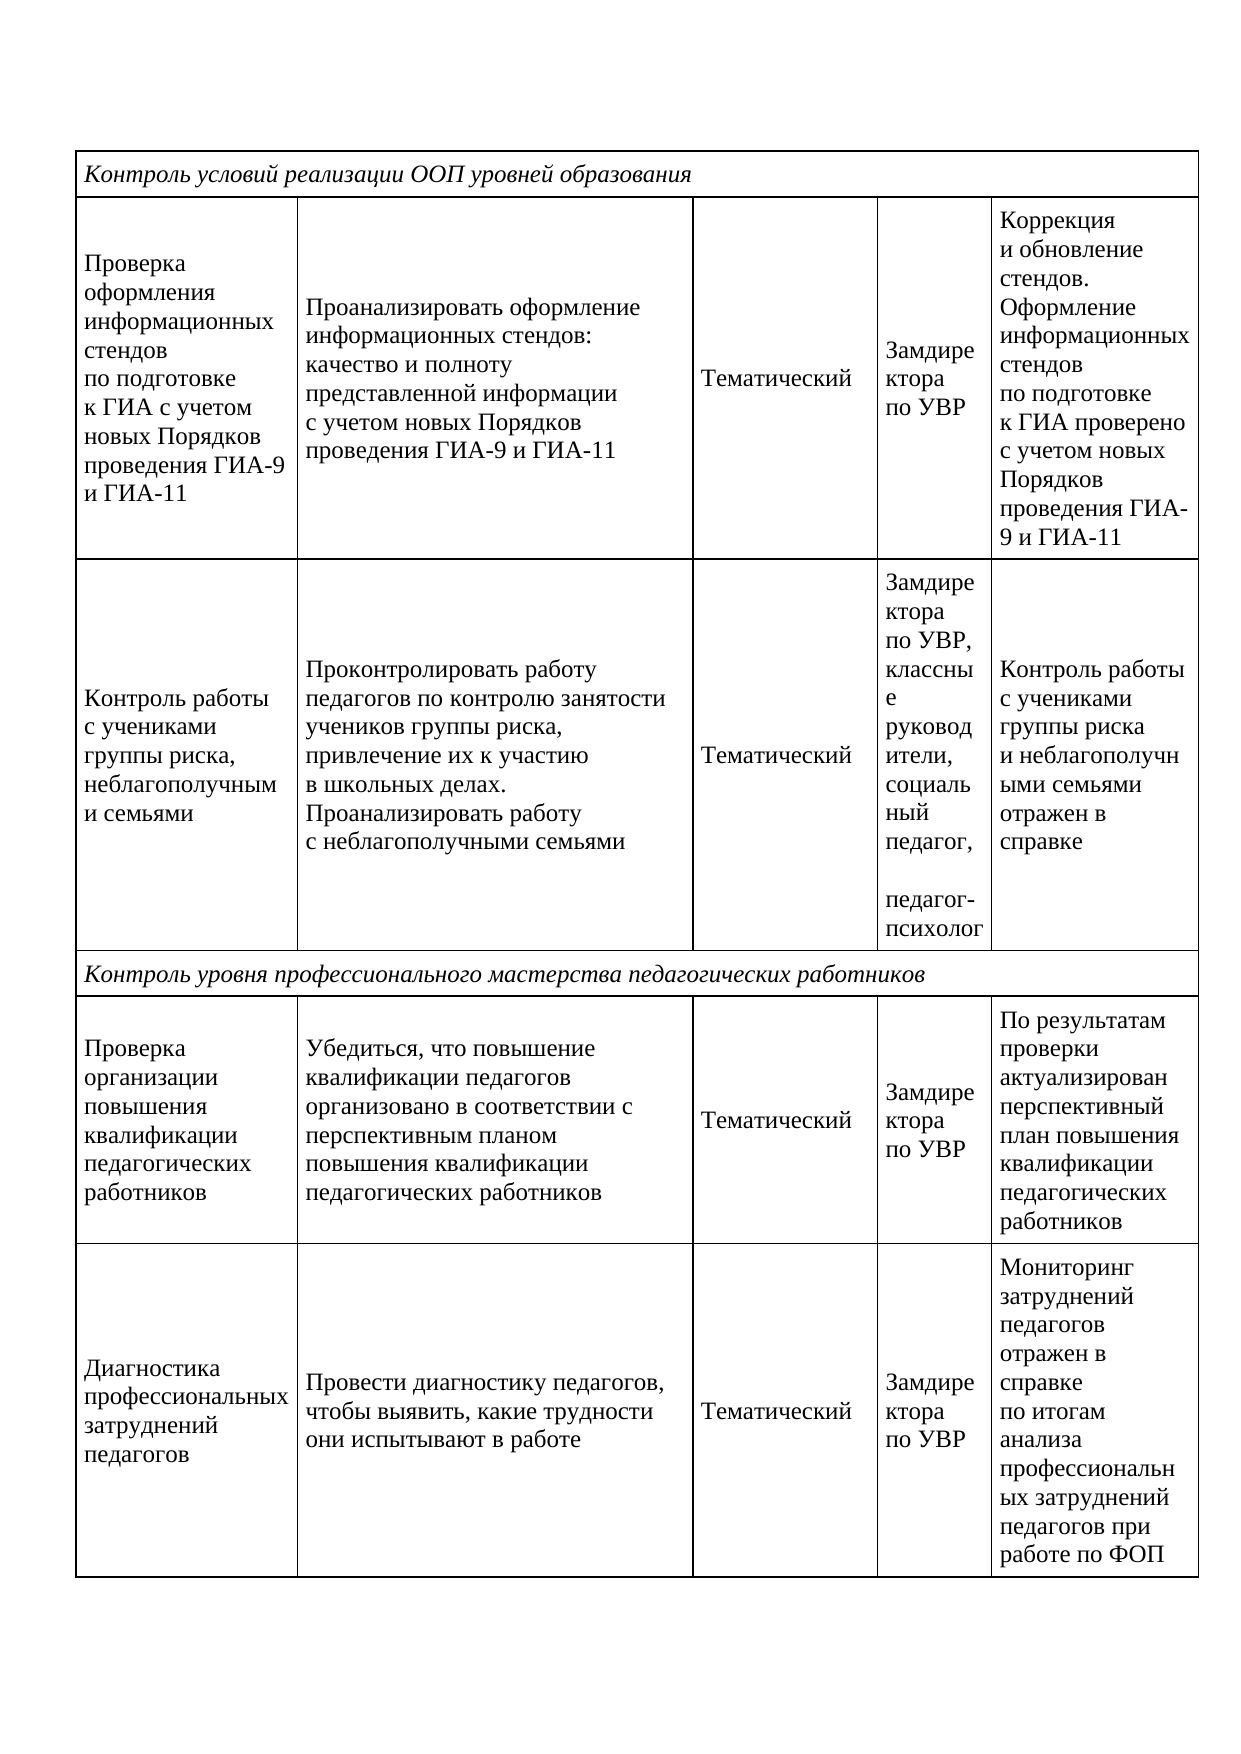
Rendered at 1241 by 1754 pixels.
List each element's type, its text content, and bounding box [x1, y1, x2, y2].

table_cell Диагностика профессиональных затруднений педагогов [77, 1244, 297, 1576]
table_cell Контроль уровня профессионального мастерства педагогических работников [77, 951, 1198, 995]
table_cell Тематический [694, 560, 877, 949]
table_cell Контроль работы с учениками группы риска, неблагополучными семьями [77, 560, 297, 949]
table_cell Мониторинг затруднений педагогов отражен в справке по итогам анализа профессиональных затруднений педагогов при работе по ФОП [992, 1244, 1198, 1576]
table_cell Тематический [694, 1244, 877, 1576]
table_cell Контроль работы с учениками группы риска и неблагополучными семьями отражен в справке [992, 560, 1198, 949]
table_cell Замдиректора по УВР [878, 198, 991, 558]
table_cell Проверка оформления информационных стендов по подготовке к ГИА с учетом новых Порядков проведения ГИА-9 и ГИА-11 [77, 198, 297, 558]
table_cell Проверка организации повышения квалификации педагогических работников [77, 997, 297, 1243]
table_cell Убедиться, что повышение квалификации педагогов организовано в соответствии с перспективным планом повышения квалификации педагогических работников [298, 997, 692, 1243]
table_cell Контроль условий реализации ООП уровней образования [77, 152, 1198, 196]
table_cell Замдиректора по УВР [878, 1244, 991, 1576]
table_cell Коррекция и обновление стендов. Оформление информационных стендов по подготовке к ГИА проверено с учетом новых Порядков проведения ГИА-9 и ГИА-11 [992, 198, 1198, 558]
table_cell Проанализировать оформление информационных стендов: качество и полноту представленной информации с учетом новых Порядков проведения ГИА-9 и ГИА-11 [298, 198, 692, 558]
table_cell Замдиректора по УВР [878, 997, 991, 1243]
table_cell По результатам проверки актуализирован перспективный план повышения квалификации педагогических работников [992, 997, 1198, 1243]
table_cell Тематический [694, 997, 877, 1243]
table_cell Проконтролировать работу педагогов по контролю занятости учеников группы риска, привлечение их к участию в школьных делах. Проанализировать работу с неблагополучными семьями [298, 560, 692, 949]
table_cell Тематический [694, 198, 877, 558]
table_cell Замдиректора по УВР, классные руководители, социальный педагог, педагог-психолог [878, 560, 991, 949]
table_cell Провести диагностику педагогов, чтобы выявить, какие трудности они испытывают в работе [298, 1244, 692, 1576]
